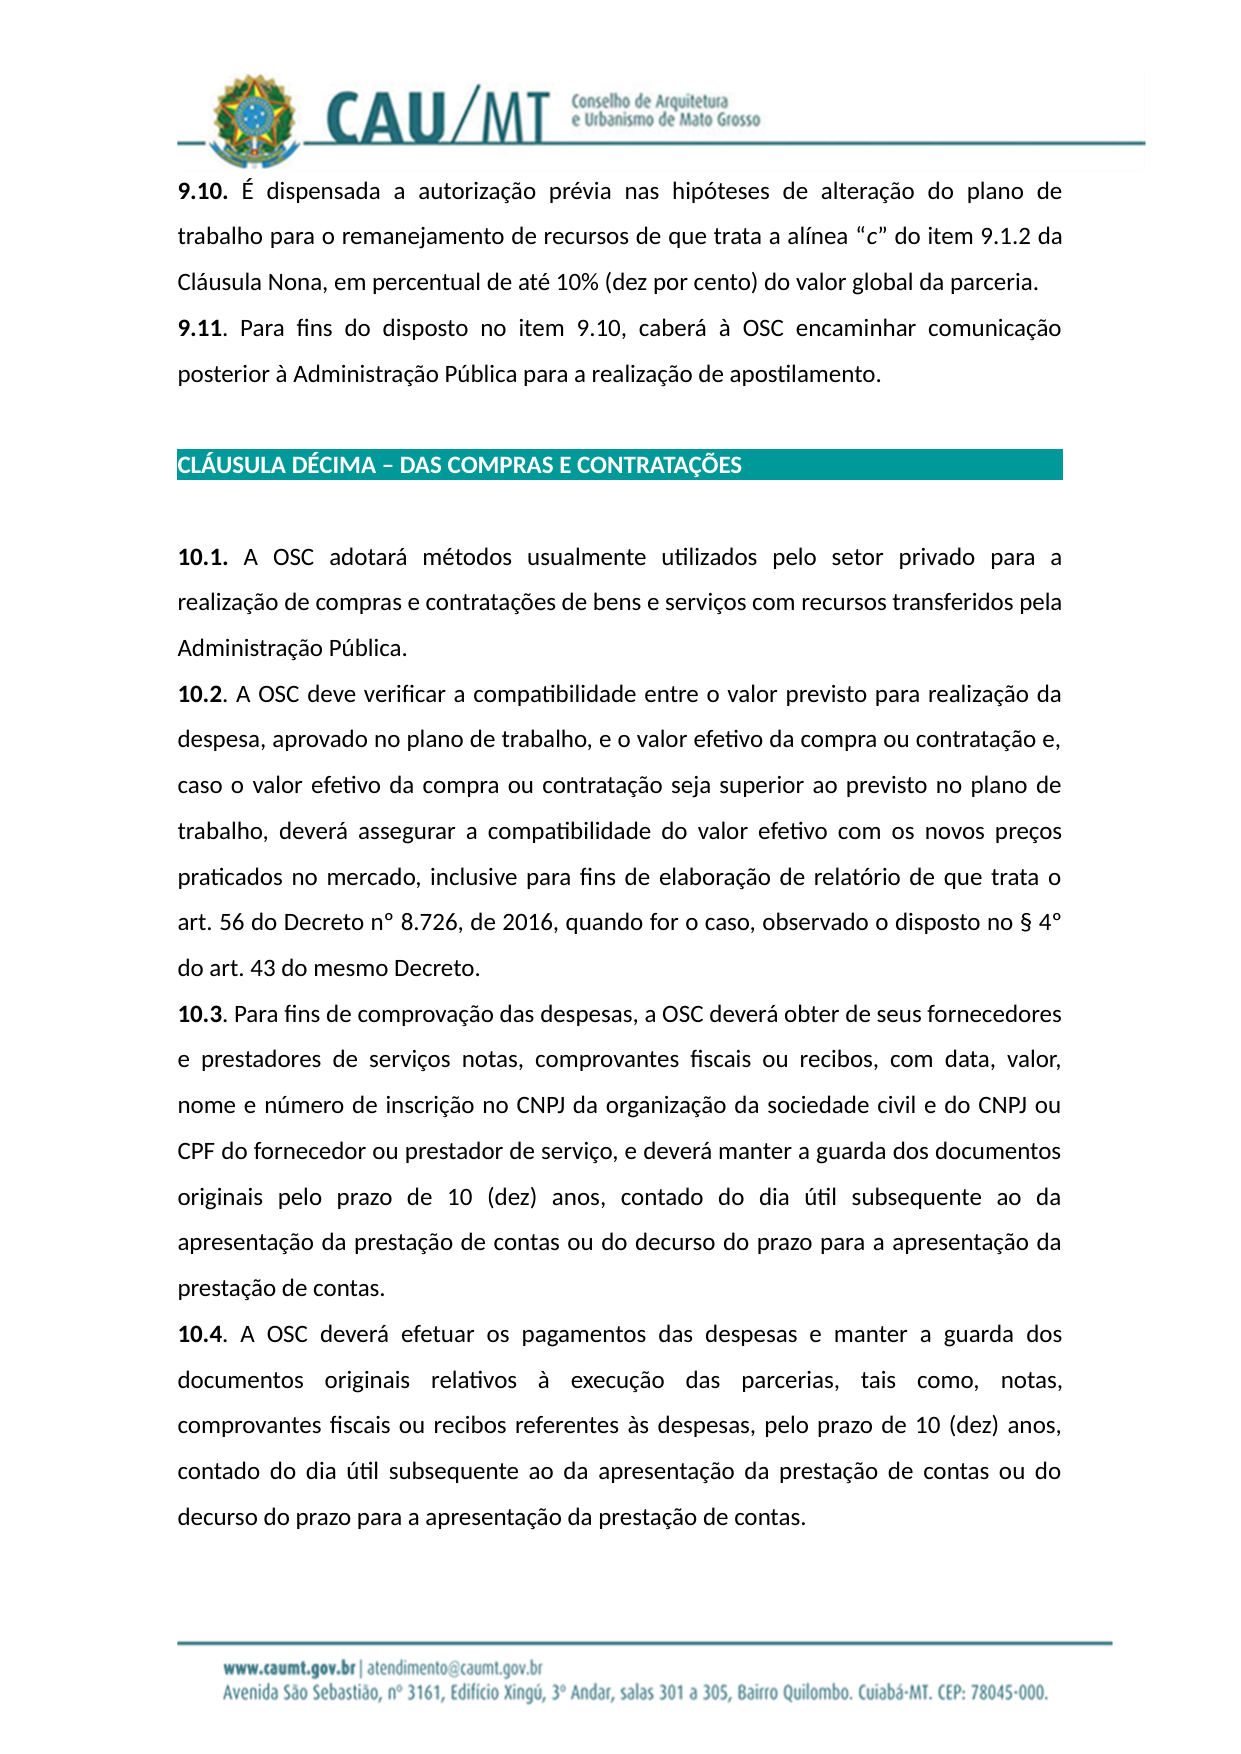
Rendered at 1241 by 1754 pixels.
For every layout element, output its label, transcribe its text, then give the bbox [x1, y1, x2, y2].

picture [177, 73, 1147, 175]
text CLÁUSULA DÉCIMA – DAS COMPRAS E CONTRATAÇÕES [177, 449, 1063, 480]
picture [177, 1623, 1114, 1722]
text 9.11. Para fins do disposto no item 9.10, caberá à OSC encaminhar comunicação posterior à Administração Pública para a realização de apostilamento. [177, 312, 1063, 388]
text 10.3. Para fins de comprovação das despesas, a OSC deverá obter de seus fornecedores e prestadores de serviços notas, comprovantes fiscais ou recibos, com data, valor, nome e número de inscrição no CNPJ da organização da sociedade civil e do CNPJ ou CPF do fornecedor ou prestador de serviço, e deverá manter a guarda dos documentos originais pelo prazo de 10 (dez) anos, contado do dia útil subsequente ao da apresentação da prestação de contas ou do decurso do prazo para a apresentação da prestação de contas. [177, 998, 1063, 1303]
text 9.10. É dispensada a autorização prévia nas hipóteses de alteração do plano de trabalho para o remanejamento de recursos de que trata a alínea “c” do item 9.1.2 da Cláusula Nona, em percentual de até 10% (dez por cento) do valor global da parceria. [177, 175, 1063, 297]
text 10.2. A OSC deve verificar a compatibilidade entre o valor previsto para realização da despesa, aprovado no plano de trabalho, e o valor efetivo da compra ou contratação e, caso o valor efetivo da compra ou contratação seja superior ao previsto no plano de trabalho, deverá assegurar a compatibilidade do valor efetivo com os novos preços praticados no mercado, inclusive para fins de elaboração de relatório de que trata o art. 56 do Decreto nº 8.726, de 2016, quando for o caso, observado o disposto no § 4º do art. 43 do mesmo Decreto. [177, 678, 1063, 983]
text 10.1. A OSC adotará métodos usualmente utilizados pelo setor privado para a realização de compras e contratações de bens e serviços com recursos transferidos pela Administração Pública. [177, 541, 1063, 663]
text 10.4. A OSC deverá efetuar os pagamentos das despesas e manter a guarda dos documentos originais relativos à execução das parcerias, tais como, notas, comprovantes fiscais ou recibos referentes às despesas, pelo prazo de 10 (dez) anos, contado do dia útil subsequente ao da apresentação da prestação de contas ou do decurso do prazo para a apresentação da prestação de contas. [177, 1318, 1063, 1531]
